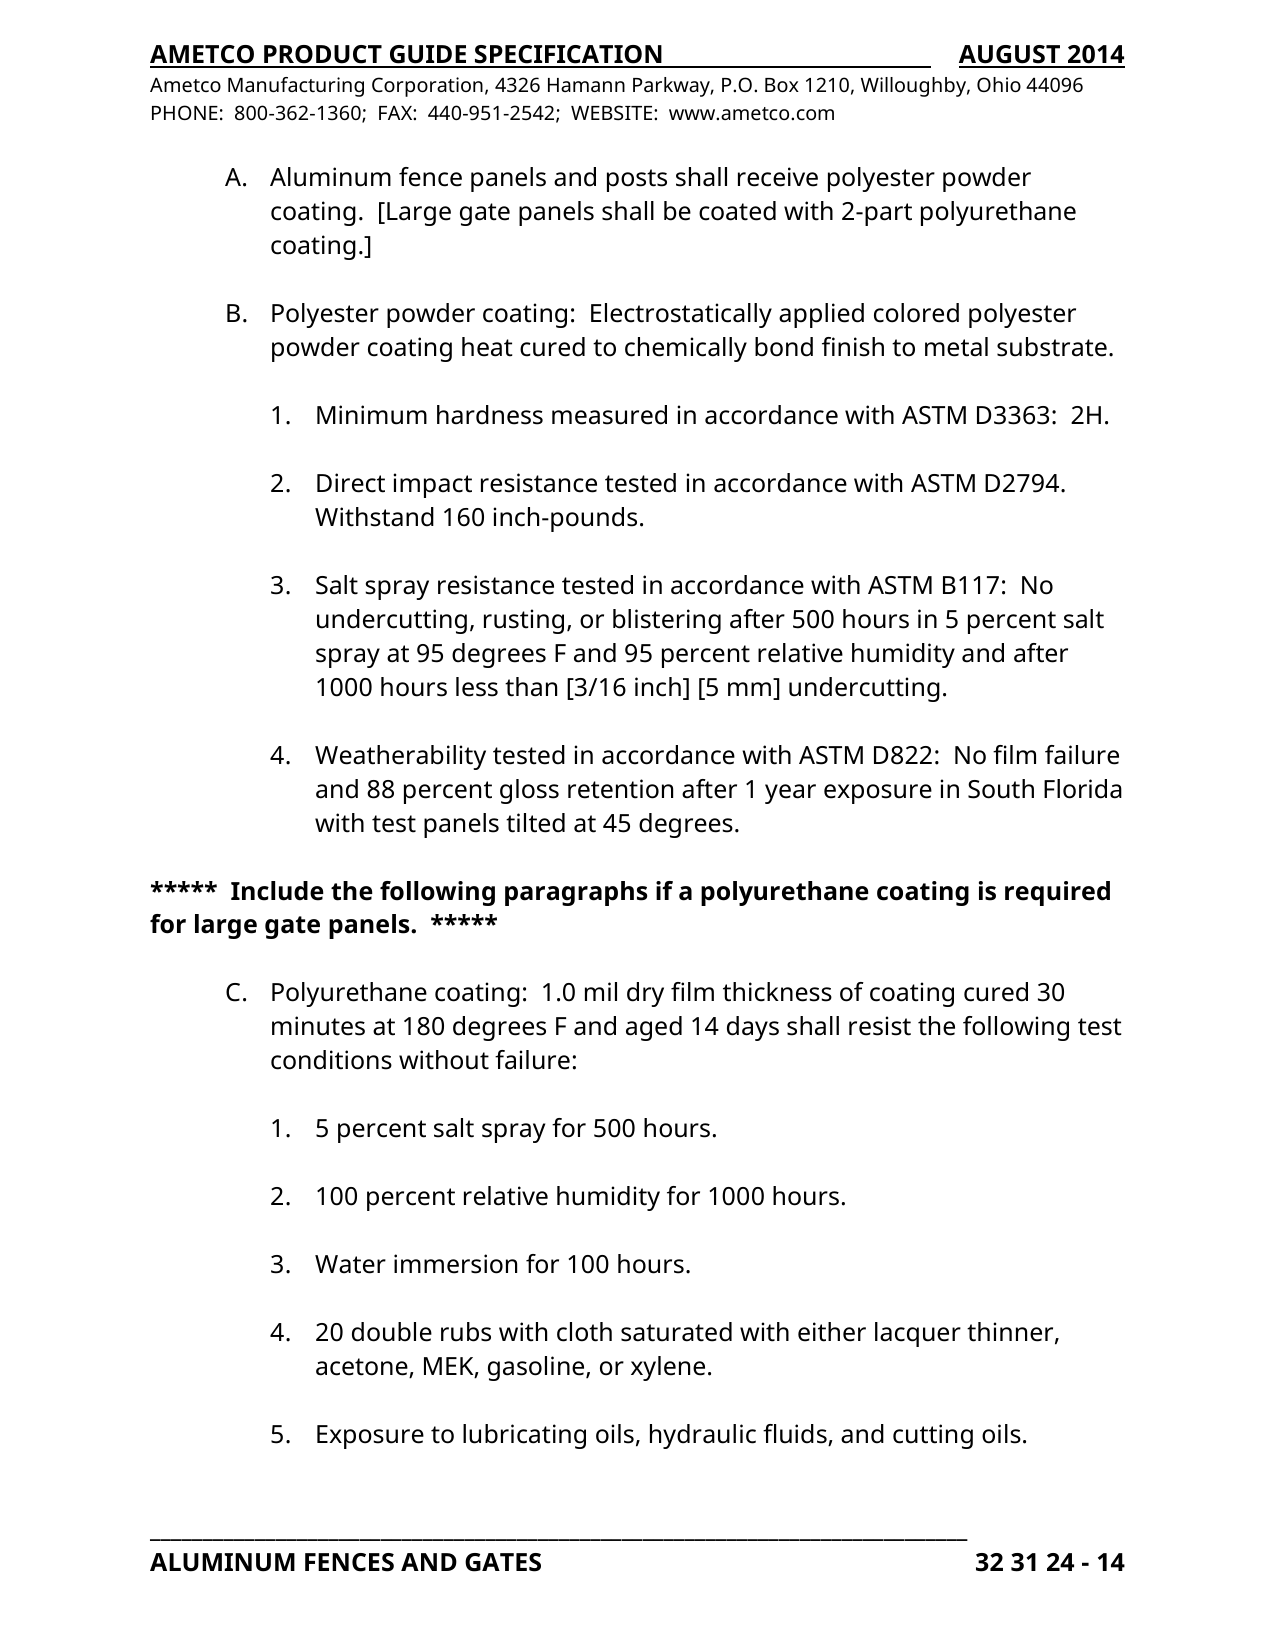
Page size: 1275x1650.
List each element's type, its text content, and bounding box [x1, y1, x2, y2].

text 2. Direct impact resistance tested in accordance with ASTM D2794. Withstand 160 inch-pounds. [150, 466, 1125, 534]
text 3. Water immersion for 100 hours. [150, 1247, 1125, 1281]
text A. Aluminum fence panels and posts shall receive polyester powder coating. [Large gate panels shall be coated with 2-part polyurethane coating.] [150, 160, 1125, 262]
text 5. Exposure to lubricating oils, hydraulic fluids, and cutting oils. [150, 1417, 1125, 1451]
text 2. 100 percent relative humidity for 1000 hours. [150, 1179, 1125, 1213]
text ***** Include the following paragraphs if a polyurethane coating is required for large gate panels. ***** [150, 873, 1125, 941]
text 4. 20 double rubs with cloth saturated with either lacquer thinner, acetone, MEK, gasoline, or xylene. [150, 1315, 1125, 1383]
text 1. 5 percent salt spray for 500 hours. [150, 1111, 1125, 1145]
text 3. Salt spray resistance tested in accordance with ASTM B117: No undercutting, rusting, or blistering after 500 hours in 5 percent salt spray at 95 degrees F and 95 percent relative humidity and after 1000 hours less than [3/16 inch] [5 mm] undercutting. [270, 568, 1125, 704]
text C. Polyurethane coating: 1.0 mil dry film thickness of coating cured 30 minutes at 180 degrees F and aged 14 days shall resist the following test conditions without failure: [150, 975, 1125, 1077]
text B. Polyester powder coating: Electrostatically applied colored polyester powder coating heat cured to chemically bond finish to metal substrate. [150, 296, 1125, 364]
text 4. Weatherability tested in accordance with ASTM D822: No film failure and 88 percent gloss retention after 1 year exposure in with test panels tilted at 45 degrees. [150, 738, 1125, 839]
text 1. Minimum hardness measured in accordance with ASTM D3363: 2H. [150, 398, 1125, 432]
